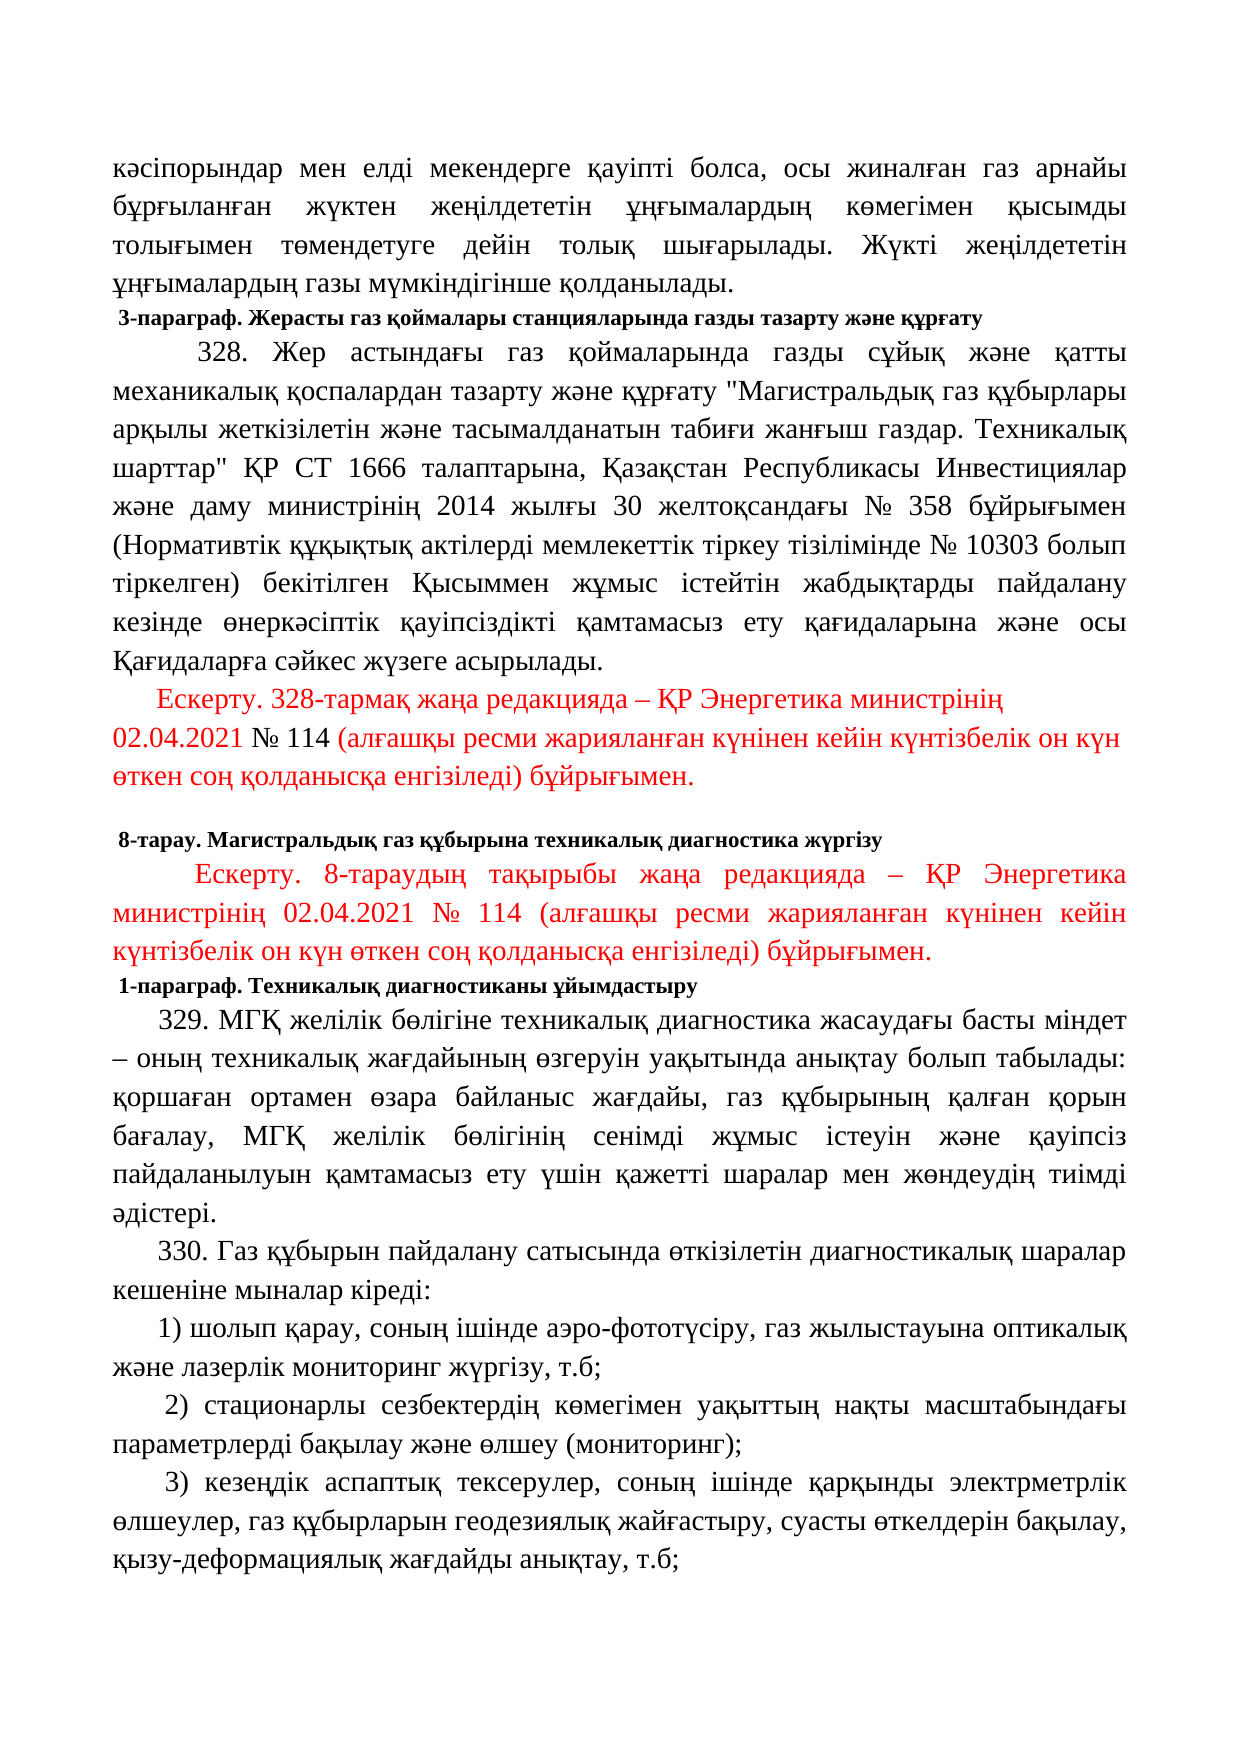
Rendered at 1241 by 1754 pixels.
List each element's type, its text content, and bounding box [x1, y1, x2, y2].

text 8-тарау. Магистральдық газ құбырына техникалық диагностика жүргізу [112, 826, 1128, 852]
text 1-параграф. Техникалық диагностиканы ұйымдастыру [112, 972, 1128, 998]
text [112, 150, 1128, 299]
text 3) кезеңдік аспаптық тексерулер, соның ішінде қарқынды электрметрлік өлшеулер, газ құбырларын геодезиялық жайғастыру, суасты өткелдерін бақылау, қызу-деформациялық жағдайды анықтау, т.б; [112, 1464, 1128, 1575]
text Ескерту. 8-тараудың тақырыбы жаңа редакцияда – ҚР Энергетика министрінің 02.04.2021 № 114 (алғашқы ресми жарияланған күнінен кейін күнтізбелік он күн өткен соң қолданысқа енгізіледі) бұйрығымен. [112, 856, 1128, 967]
text 330. Газ құбырын пайдалану сатысында өткізілетін диагностикалық шаралар кешеніне мыналар кіреді: [112, 1233, 1128, 1305]
text 328. Жер астындағы газ қоймаларында газды сұйық және қатты механикалық қоспалардан тазарту және құрғату "Магистральдық газ құбырлары арқылы жеткізілетін және тасымалданатын табиғи жанғыш газдар. Техникалық шарттар" ҚР СТ 1666 талаптарына, Қазақстан Республикасы Инвестициялар және даму министрінің 2014 жылғы 30 желтоқсандағы № 358 бұйрығымен (Нормативтік құқықтық актілерді мемлекеттік тіркеу тізілімінде № 10303 болып тіркелген) бекітілген Қысыммен жұмыс істейтін жабдықтарды пайдалану кезінде өнеркәсіптік қауіпсіздікті қамтамасыз ету қағидаларына және осы Қағидаларға сәйкес жүзеге асырылады. [112, 334, 1128, 676]
text 2) стационарлы сезбектердің көмегімен уақыттың нақты масштабындағы параметрлерді бақылау және өлшеу (мониторинг); [112, 1387, 1128, 1459]
text 329. МГҚ желілік бөлігіне техникалық диагностика жасаудағы басты міндет – оның техникалық жағдайының өзгеруін уақытында анықтау болып табылады: қоршаған ортамен өзара байланыс жағдайы, газ құбырының қалған қорын бағалау, МГҚ желілік бөлігінің сенімді жұмыс істеуін және қауіпсіз пайдаланылуын қамтамасыз ету үшін қажетті шаралар мен жөндеудің тиімді әдістері. [112, 1002, 1128, 1228]
text 1) шолып қарау, соның ішінде аэро-фототүсіру, газ жылыстауына оптикалық және лазерлік мониторинг жүргізу, т.б; [112, 1310, 1128, 1382]
text Ескерту. 328-тармақ жаңа редакцияда – ҚР Энергетика министрінің 02.04.2021 № 114 (алғашқы ресми жарияланған күнінен кейін күнтізбелік он күн өткен соң қолданысқа енгізіледі) бұйрығымен. [112, 681, 1128, 822]
text 3-параграф. Жерасты газ қоймалары станцияларында газды тазарту және құрғату [112, 304, 1128, 331]
